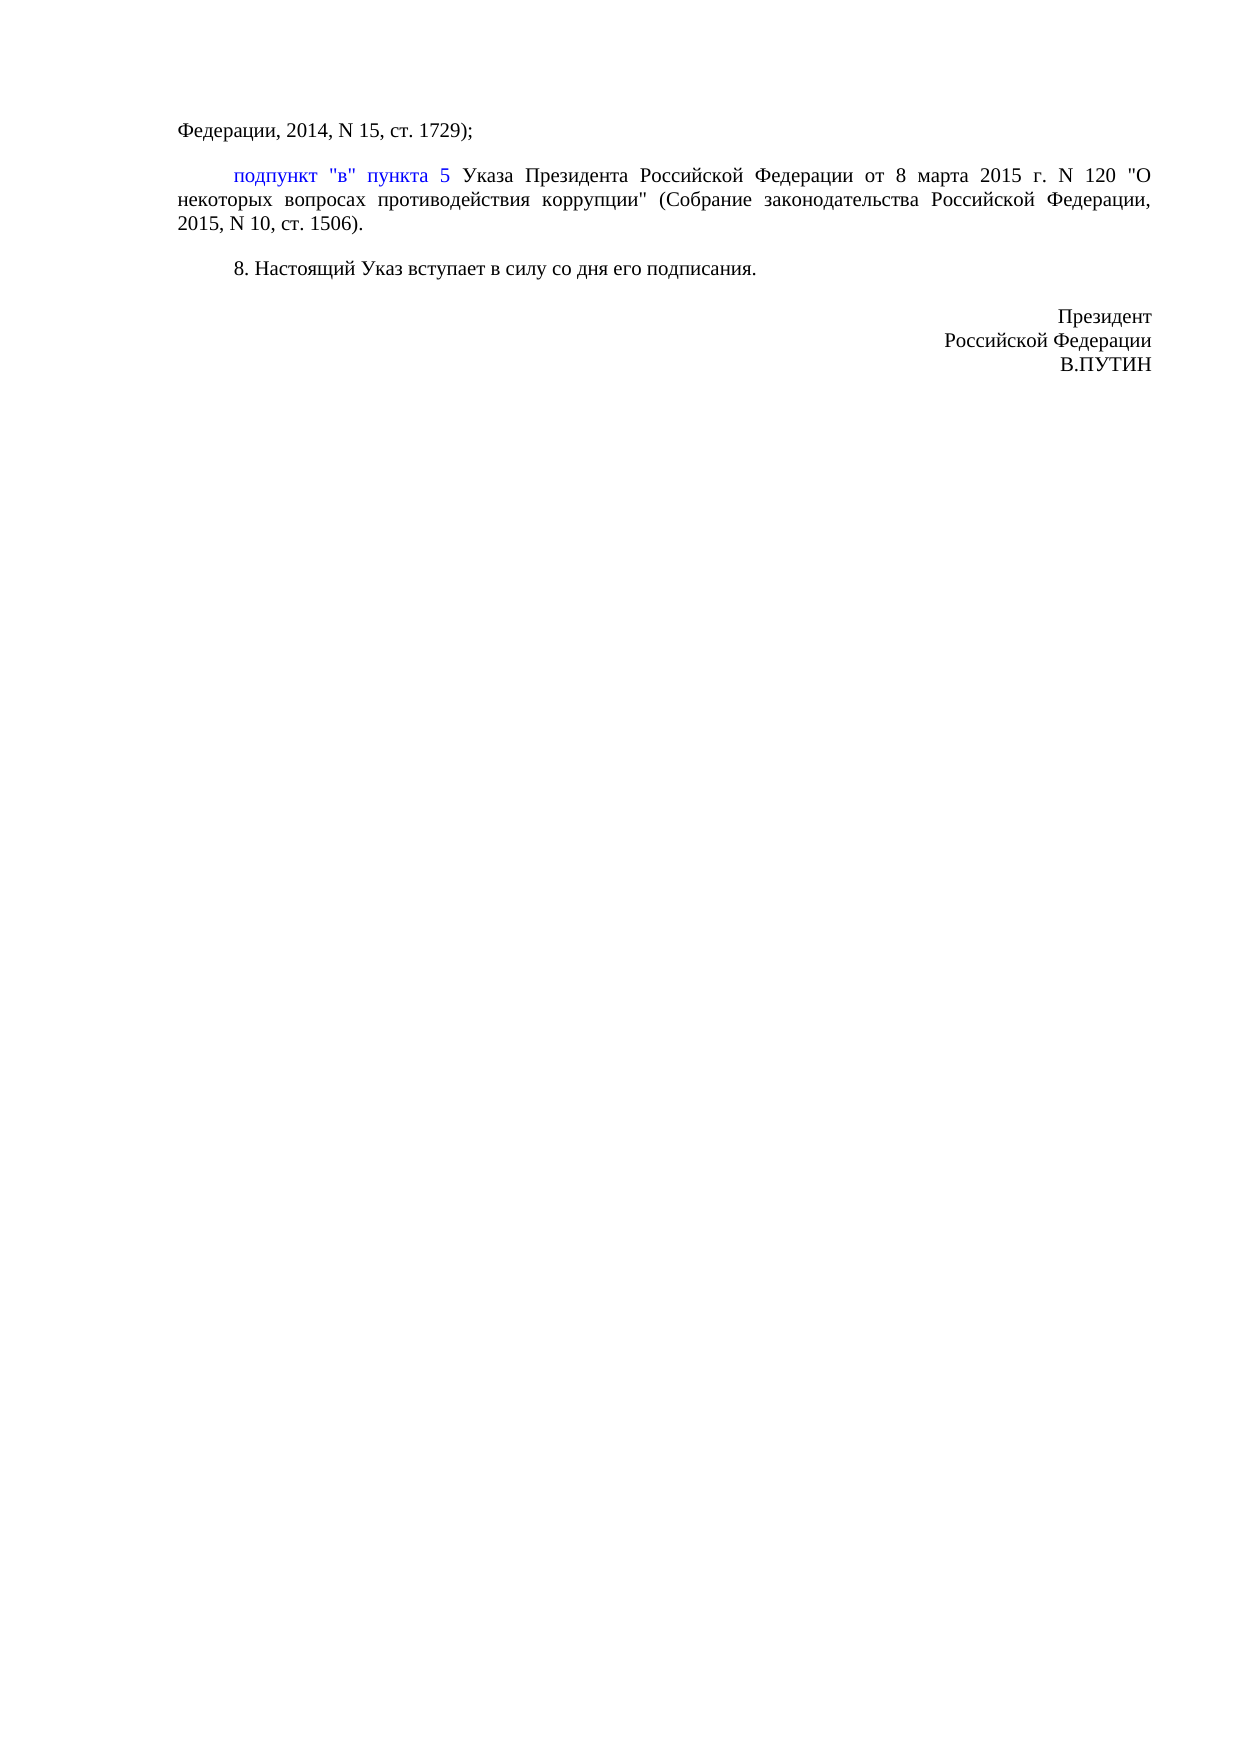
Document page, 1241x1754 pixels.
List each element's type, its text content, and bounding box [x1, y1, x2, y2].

text Президент [177, 304, 1152, 328]
text В.ПУТИН [177, 352, 1152, 376]
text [177, 118, 1152, 142]
text Российской Федерации [177, 328, 1152, 352]
text подпункт "в" пункта 5 Указа Президента Российской Федерации от 8 марта 2015 г. N 120 "О некоторых вопросах противодействия коррупции" (Собрание законодательства Российской Федерации, 2015, N 10, ст. 1506). [177, 163, 1152, 235]
text 8. Настоящий Указ вступает в силу со дня его подписания. [177, 256, 1152, 280]
